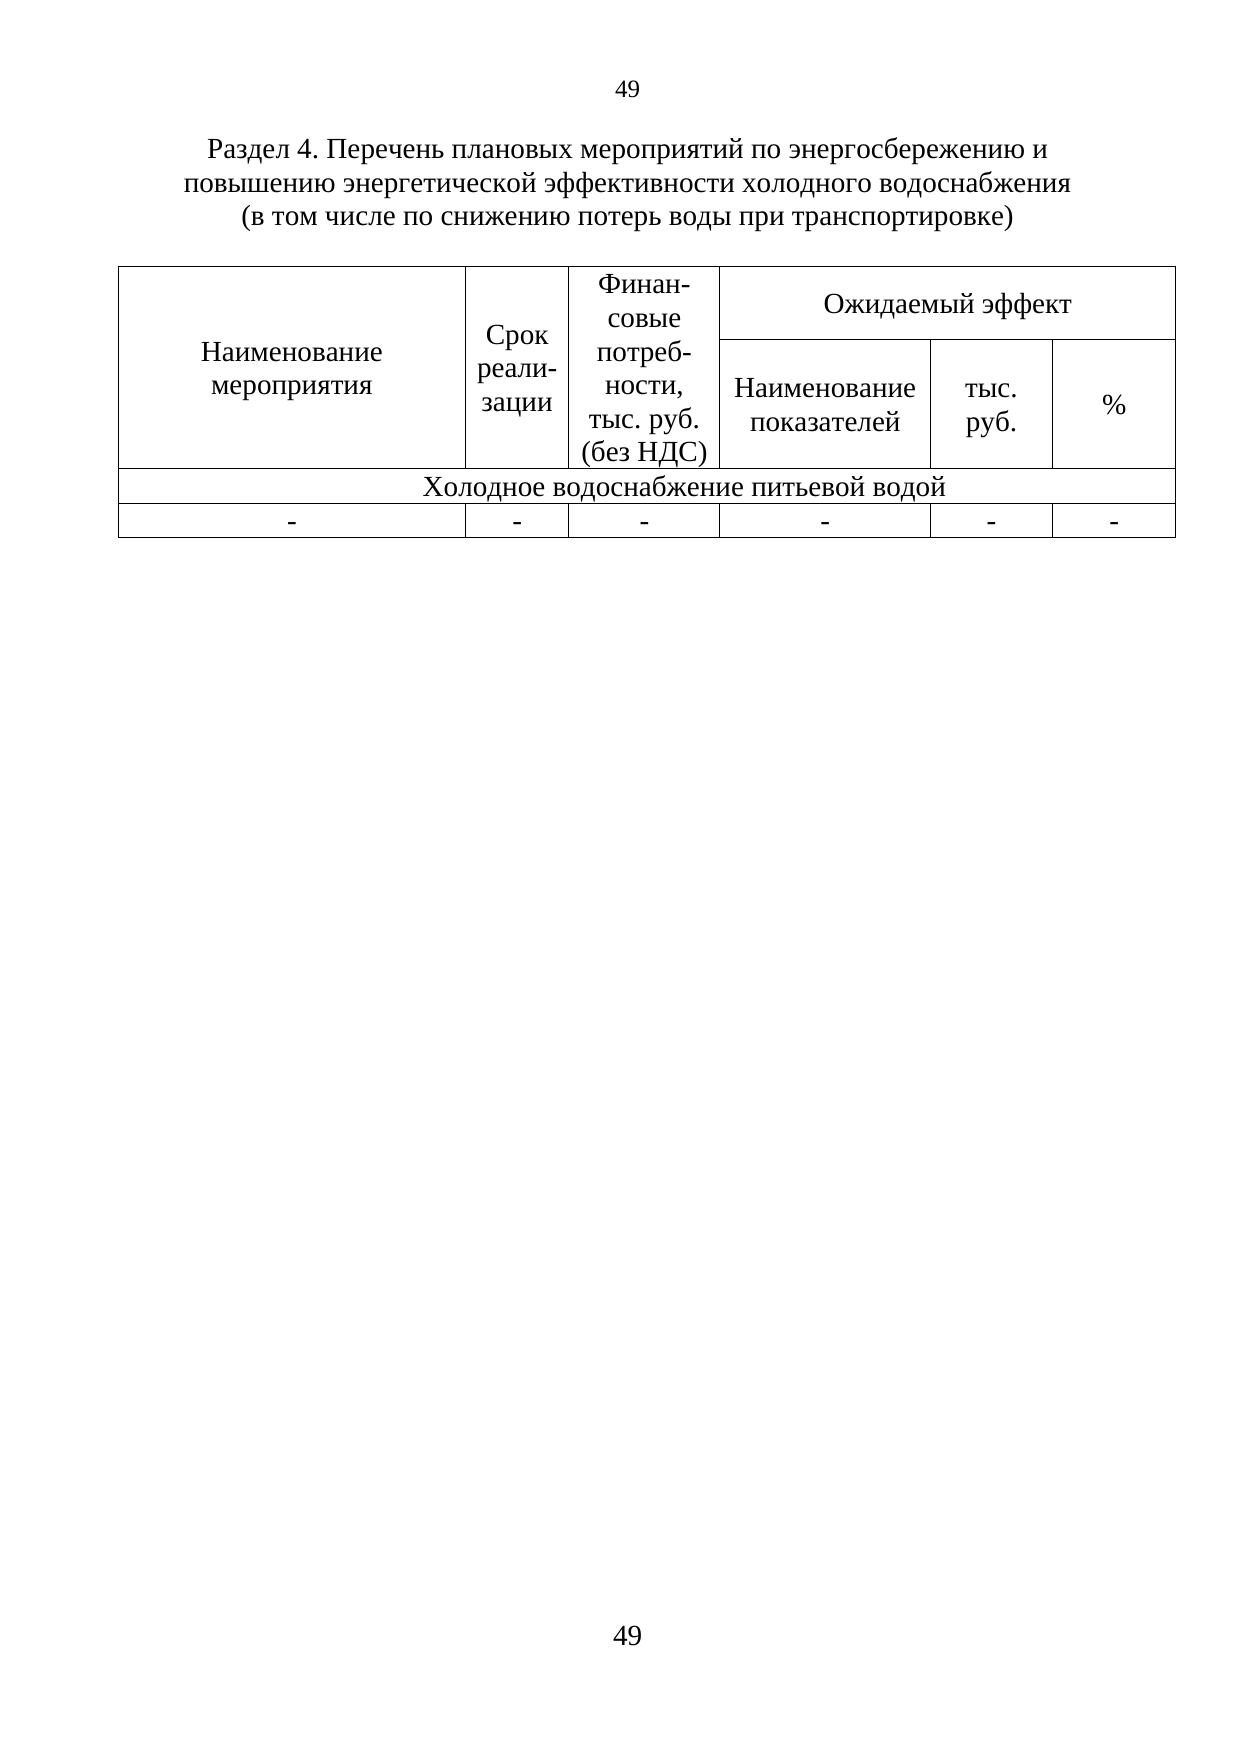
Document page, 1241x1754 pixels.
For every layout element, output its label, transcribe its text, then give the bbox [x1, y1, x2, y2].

table_cell - [720, 504, 930, 537]
table_header Наименование мероприятия [119, 267, 465, 468]
table_cell тыс. руб. [931, 340, 1052, 468]
table_cell Холодное водоснабжение питьевой водой [119, 469, 1175, 502]
table_cell - [466, 504, 568, 537]
table_cell - [931, 504, 1052, 537]
table_header Финан-совые потреб-ности, тыс. руб. (без НДС) [569, 267, 719, 468]
table_header Ожидаемый эффект [720, 267, 1175, 339]
table_header Срок реали-зации [466, 267, 568, 468]
table_cell Наименование показателей [720, 340, 930, 468]
table_cell - [1053, 504, 1175, 537]
table_cell - [569, 504, 719, 537]
text Раздел 4. Перечень плановых мероприятий по энергосбережению и повышению энергетической эффективности холодного водоснабжения (в том числе по снижению потерь воды при транспортировке) [162, 131, 1092, 232]
table_cell % [1053, 340, 1175, 468]
table_cell - [119, 504, 465, 537]
